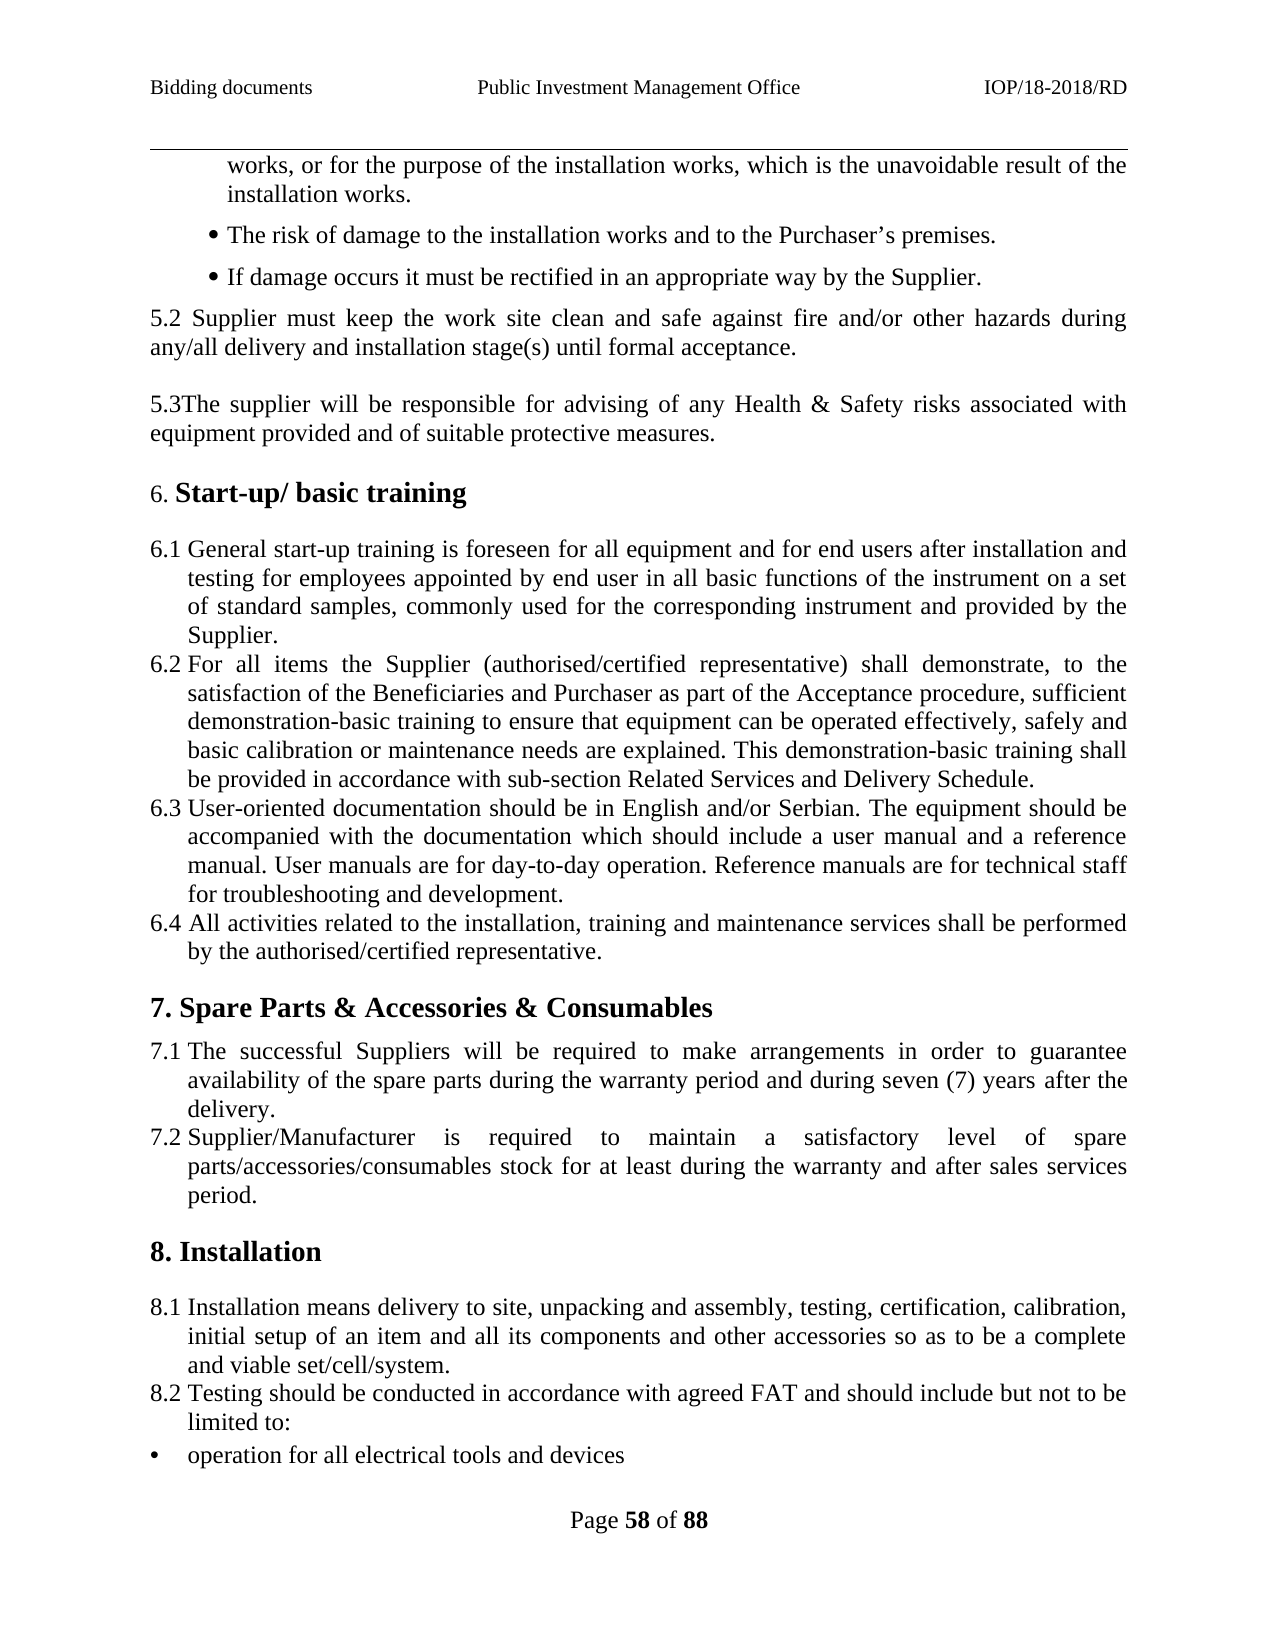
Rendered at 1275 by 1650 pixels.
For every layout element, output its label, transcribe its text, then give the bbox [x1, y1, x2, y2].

list The successful Suppliers will be required to make arrangements in order to guarantee availability of the spare parts during the warranty period and during seven (7) years after the delivery. [150, 1036, 1128, 1122]
list 6. Start-up/ basic training [150, 475, 1128, 509]
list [209, 150, 1128, 208]
list If damage occurs it must be rectified in an appropriate way by the Supplier. [209, 262, 1128, 290]
list Supplier/Manufacturer is required to maintain a satisfactory level of spare parts/accessories/consumables stock for at least during the warranty and after sales services period. [150, 1122, 1128, 1209]
text 8. Installation [150, 1234, 1128, 1267]
text 6.4 All activities related to the installation, training and maintenance services shall be performed by the authorised/certified representative. [150, 908, 1128, 965]
list The risk of damage to the installation works and to the Purchaser’s premises. [209, 220, 1128, 249]
list 5.3The supplier will be responsible for advising of any Health & Safety risks associated with equipment provided and of suitable protective measures. [150, 389, 1128, 447]
list Testing should be conducted in accordance with agreed FAT and should include but not to be limited to: [150, 1378, 1128, 1436]
text 6.3 User-oriented documentation should be in English and/or Serbian. The equipment should be accompanied with the documentation which should include a user manual and a reference manual. User manuals are for day-to-day operation. Reference manuals are for technical staff for troubleshooting and development. [150, 793, 1128, 908]
text 6.2 For all items the Supplier (authorised/certified representative) shall demonstrate, to the satisfaction of the Beneficiaries and Purchaser as part of the Acceptance procedure, sufficient demonstration-basic training to ensure that equipment can be operated effectively, safely and basic calibration or maintenance needs are explained. This demonstration-basic training shall be provided in accordance with sub-section Related Services and Delivery Schedule. [150, 649, 1128, 793]
list Installation means delivery to site, unpacking and assembly, testing, certification, calibration, initial setup of an item and all its components and other accessories so as to be a complete and viable set/cell/system. [150, 1292, 1128, 1378]
list operation for all electrical tools and devices [150, 1440, 1128, 1469]
text 5.2 Supplier must keep the work site clean and safe against fire and/or other hazards during any/all delivery and installation stage(s) until formal acceptance. [150, 303, 1128, 360]
text 7. Spare Parts & Accessories & Consumables [150, 990, 1128, 1024]
text 6.1 General start-up training is foreseen for all equipment and for end users after installation and testing for employees appointed by end user in all basic functions of the instrument on a set of standard samples, commonly used for the corresponding instrument and provided by the Supplier. [150, 534, 1128, 649]
